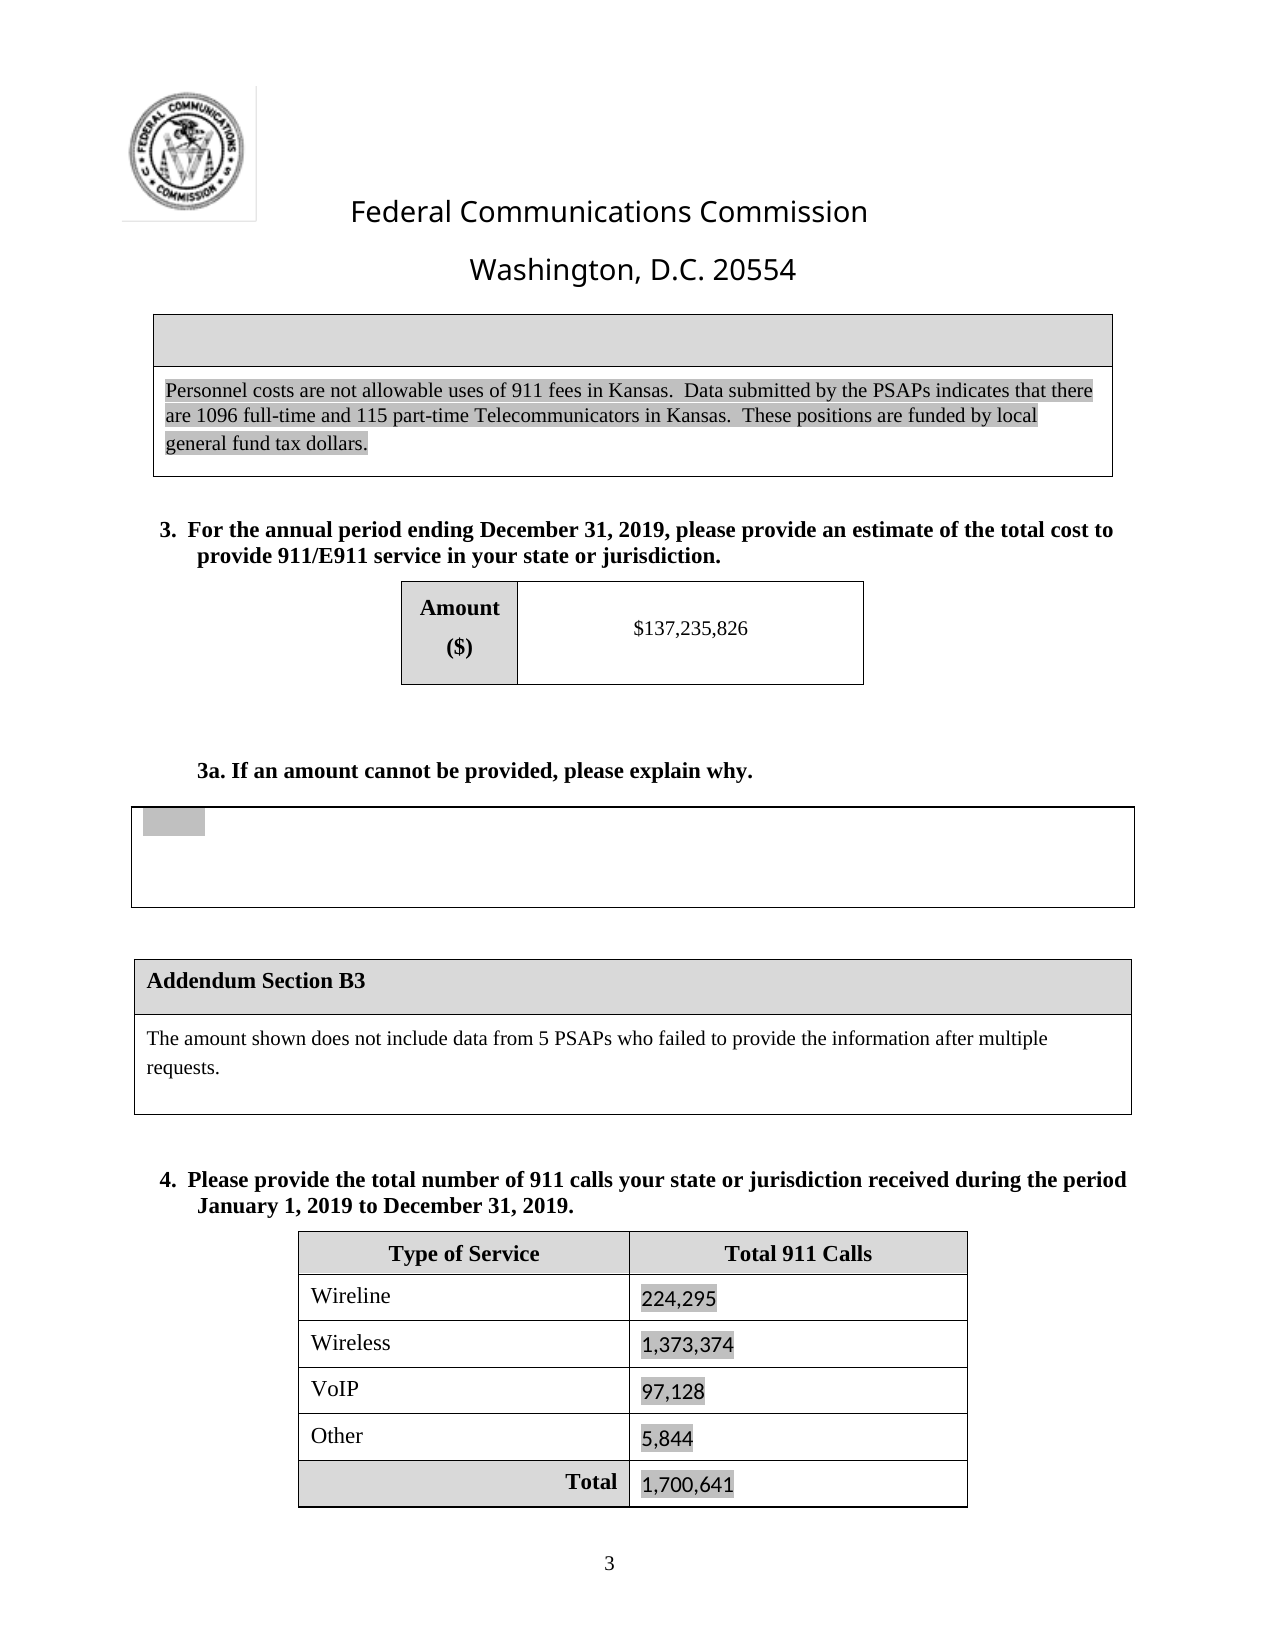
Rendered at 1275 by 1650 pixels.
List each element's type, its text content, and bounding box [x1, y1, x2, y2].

table_cell Total [299, 1461, 629, 1506]
table_cell 97,128 [630, 1368, 967, 1413]
table_cell 224,295 [630, 1275, 967, 1320]
table_cell VoIP [299, 1368, 629, 1413]
table_cell Wireline [299, 1275, 629, 1320]
table_cell 5,844 [630, 1414, 967, 1460]
table_cell 1,700,641 [630, 1461, 967, 1506]
table_header Addendum Section B2 [154, 315, 1112, 366]
text 3a. If an amount cannot be provided, please explain why. [197, 757, 1144, 783]
table_cell Wireless [299, 1321, 629, 1367]
table_header $137,235,826‬ [518, 582, 863, 684]
table_cell Other [299, 1414, 629, 1460]
table_header Total 911 Calls [630, 1232, 967, 1273]
table_header [132, 808, 1134, 907]
table_header Type of Service [299, 1232, 629, 1273]
table_header Amount ($) [402, 582, 517, 684]
picture [121, 86, 258, 223]
table_header Addendum Section B3 [135, 960, 1131, 1014]
table_cell The amount shown does not include data from 5 PSAPs who failed to provide the information after multiple requests. [135, 1015, 1131, 1114]
list For the annual period ending December 31, 2019, please provide an estimate of the total cost to provide 911/E911 service in your state or jurisdiction. [159, 516, 1144, 569]
table_cell 1,373,374 [630, 1321, 967, 1367]
list Please provide the total number of 911 calls your state or jurisdiction received during the period January 1, 2019 to December 31, 2019. [159, 1166, 1144, 1219]
table_cell Personnel costs are not allowable uses of 911 fees in Kansas. Data submitted by the PSAPs indicates that there are 1096 full-time and 115 part-time Telecommunicators in Kansas. These positions are funded by local general fund tax dollars. [154, 367, 1112, 476]
